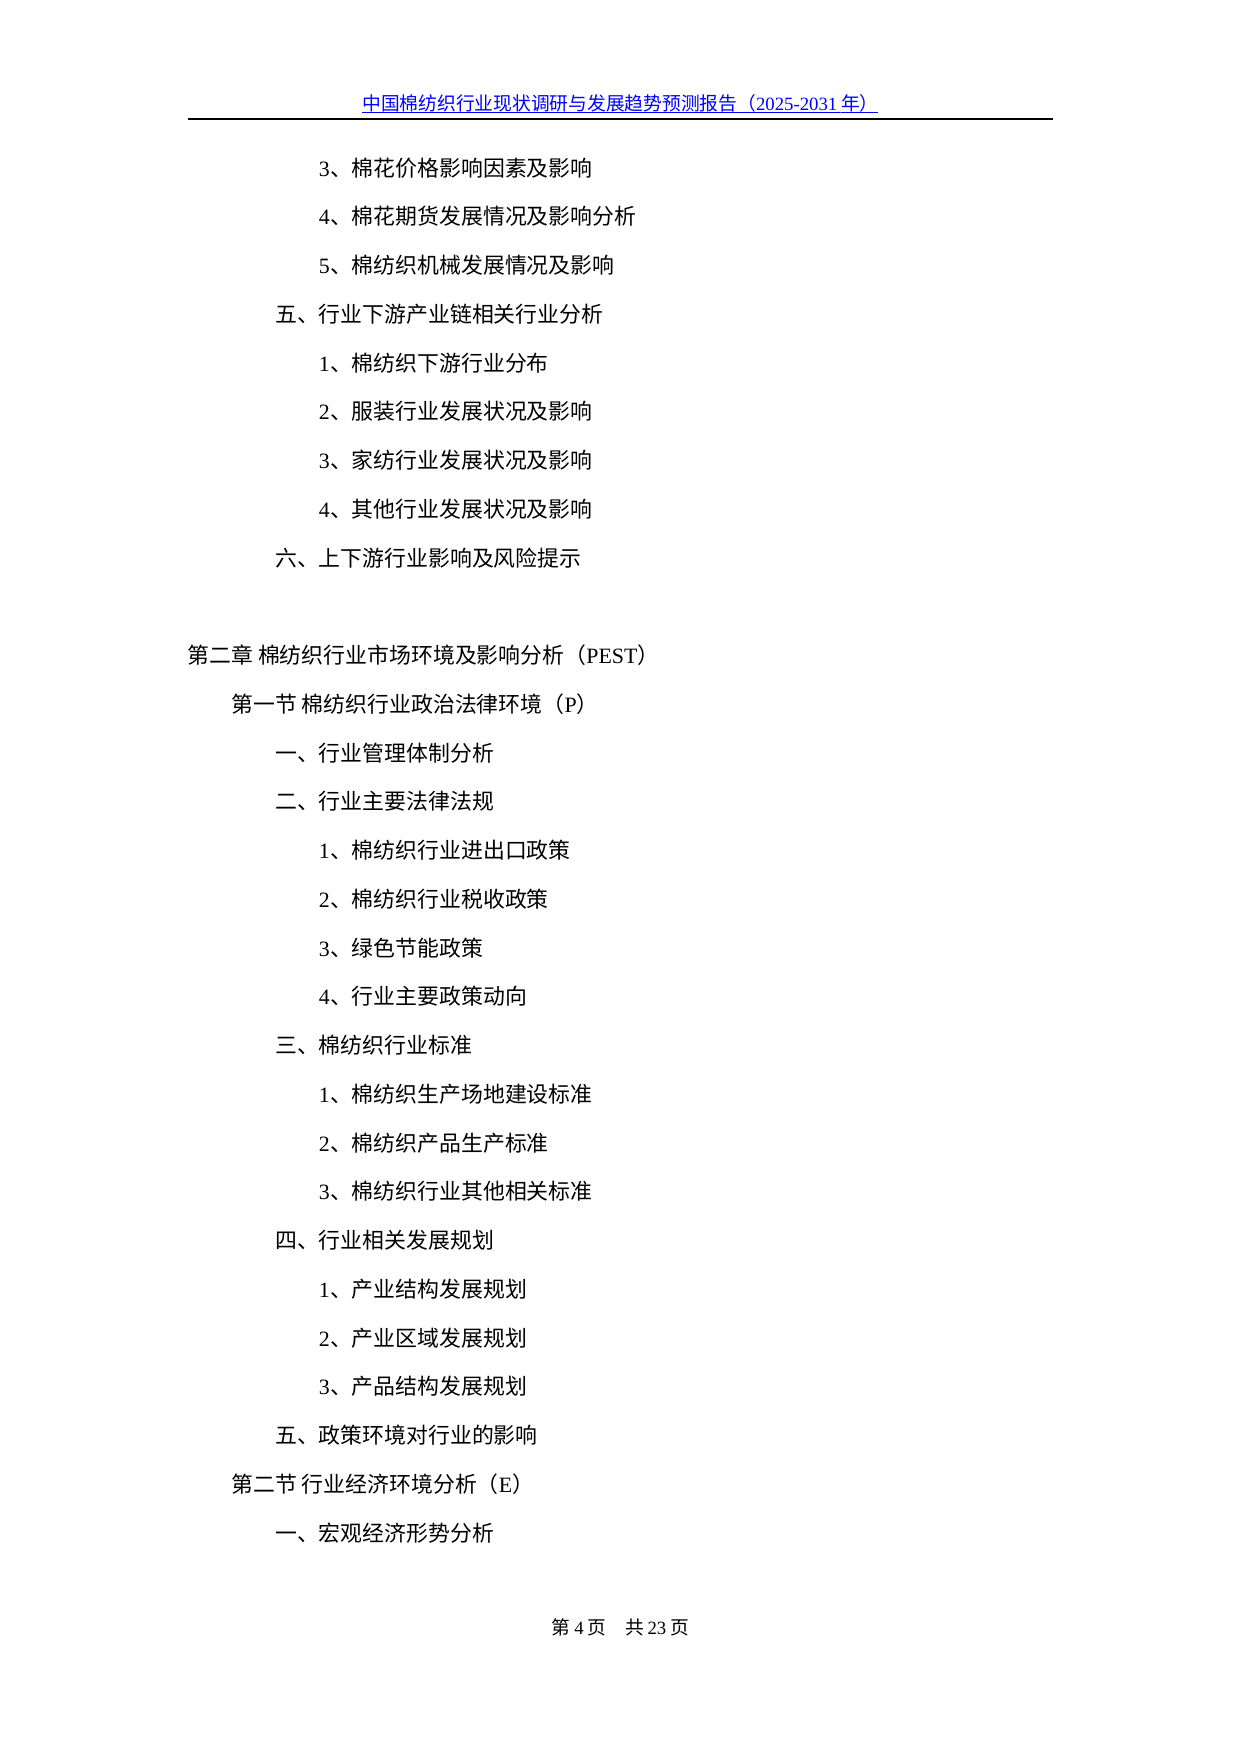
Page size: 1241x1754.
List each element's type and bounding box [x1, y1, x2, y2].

text [187, 150, 1053, 1548]
